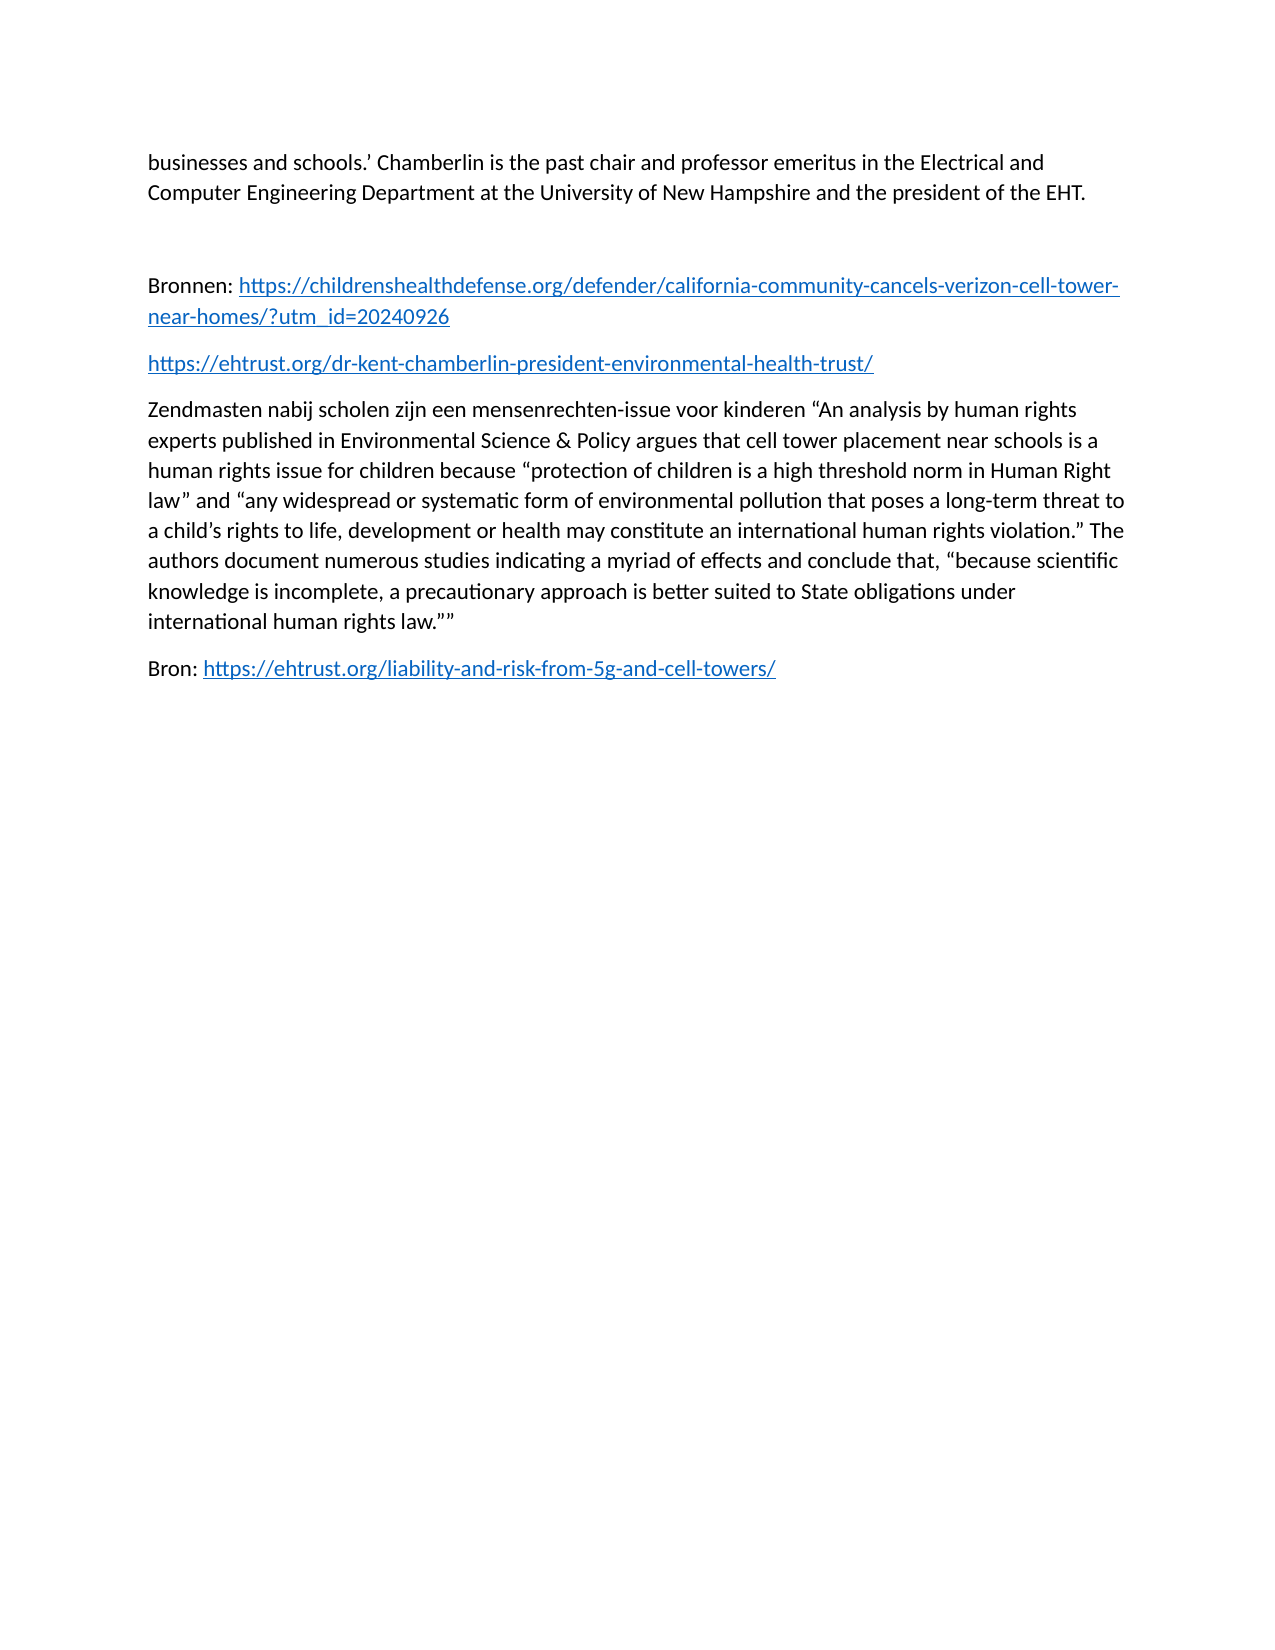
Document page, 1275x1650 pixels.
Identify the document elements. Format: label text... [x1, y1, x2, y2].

text Bron: https://ehtrust.org/liability-and-risk-from-5g-and-cell-towers/ [148, 654, 1127, 682]
text Zendmasten nabij scholen zijn een mensenrechten-issue voor kinderen “An analysis by human rights experts published in Environmental Science & Policy argues that cell tower placement near schools is a human rights issue for children because “protection of children is a high threshold norm in Human Right law” and “any widespread or systematic form of environmental pollution that poses a long-term threat to a child’s rights to life, development or health may constitute an international human rights violation.” The authors document numerous studies indicating a myriad of effects and conclude that, “because scientific knowledge is incomplete, a precautionary approach is better suited to State obligations under international human rights law.”” [148, 396, 1127, 635]
text Bronnen: https://childrenshealthdefense.org/defender/california-community-cancels-verizon-cell-tower-near-homes/?utm_id=20240926 [148, 272, 1127, 330]
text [148, 148, 1127, 206]
text https://ehtrust.org/dr-kent-chamberlin-president-environmental-health-trust/ [148, 349, 1127, 377]
